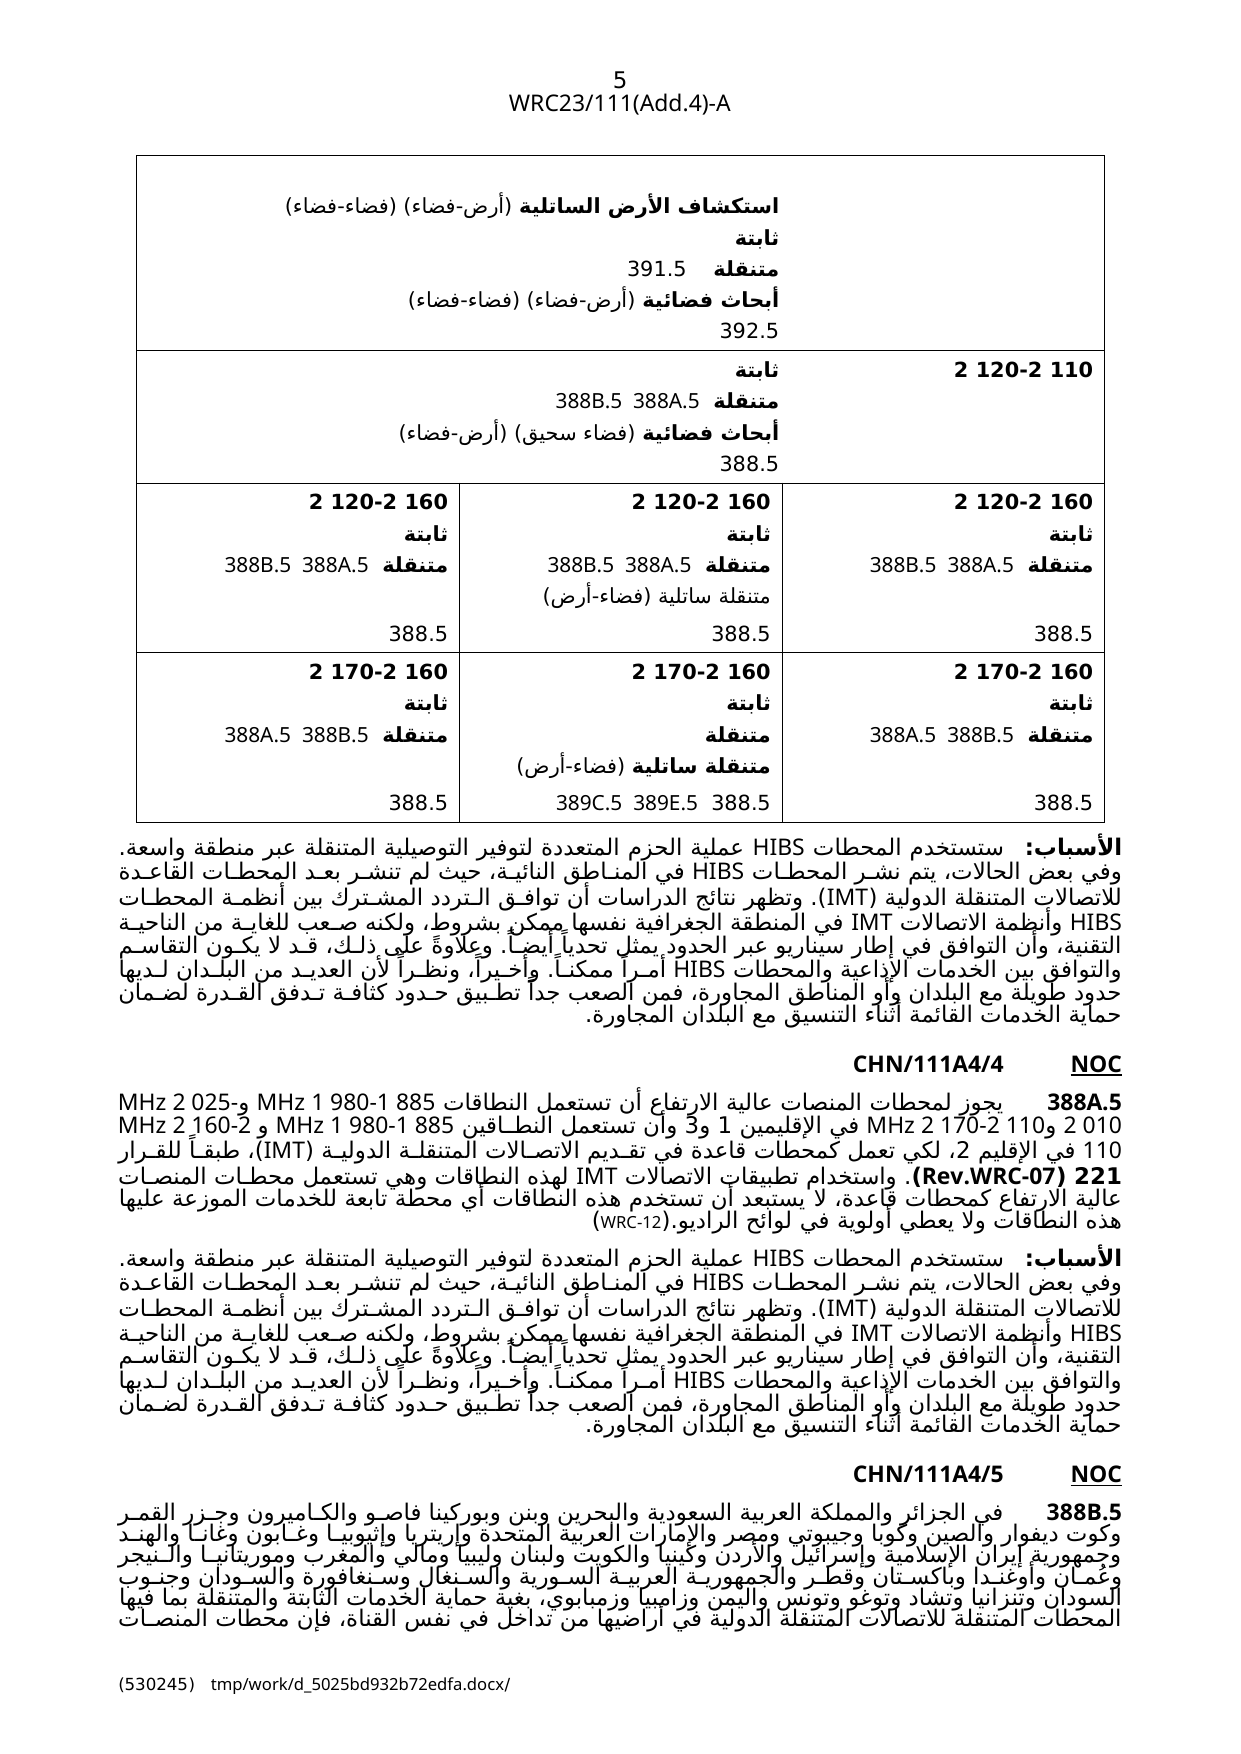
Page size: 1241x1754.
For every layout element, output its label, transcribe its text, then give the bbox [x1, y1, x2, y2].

table_cell 388.5 [783, 615, 1104, 652]
text NOC CHN/111A4/4 [118, 1052, 1122, 1077]
table_cell 2 120-2 160 ثابتة متنقلة 388B.5 388A.5 [783, 484, 1104, 615]
table_cell 2 120-2 160 ثابتة متنقلة 388B.5 388A.5 [137, 484, 459, 615]
table_cell 2 170-2 160 ثابتة متنقلة متنقلة ساتلية (فضاء-أرض) [460, 653, 782, 784]
table_cell 388.5 [460, 615, 782, 652]
text 388A.5 يجوز لمحطات المنصات عالية الارتفاع أن تستعمل النطاقات MHz 1 980-1 885 وMHz 2 025-2 010 وMHz 2 170-2 110 في الإقليمين 1 و3 وأن تستعمل النطاقين MHz 1 980-1 885 وMHz 2 160-2 110 في الإقليم 2، لكي تعمل كمحطات قاعدة في تقديم الاتصالات المتنقلة الدولية (IMT)، طبقاً للقرار 221 (Rev.WRC-07). واستخدام تطبيقات الاتصالات IMT لهذه النطاقات وهي تستعمل محطات المنصات عالية الارتفاع كمحطات قاعدة، لا يستبعد أن تستخدم هذه النطاقات أي محطة تابعة للخدمات الموزعة عليها هذه النطاقات ولا يعطي أولوية في لوائح الراديو.(WRC-12) [118, 1090, 1122, 1233]
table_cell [137, 156, 1104, 350]
table_cell 2 170-2 160 ثابتة متنقلة 388A.5 388B.5 [137, 653, 459, 784]
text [118, 1500, 1122, 1632]
table_cell 388.5 389C.5 389E.5 [460, 785, 782, 822]
table_cell 2 170-2 160 ثابتة متنقلة 388A.5 388B.5 [783, 653, 1104, 784]
table_cell 2 120-2 160 ثابتة متنقلة 388B.5 388A.5 متنقلة ساتلية (فضاء-أرض) [460, 484, 782, 615]
text NOC CHN/111A4/5 [118, 1463, 1122, 1488]
table_cell 388.5 [137, 615, 459, 652]
table_cell 2 120-2 110 ثابتة متنقلة 388B.5 388A.5 أبحاث فضائية (فضاء سحيق) (أرض-فضاء) 388.5 [137, 351, 1104, 482]
table_cell 388.5 [783, 785, 1104, 822]
table_cell 388.5 [137, 785, 459, 822]
